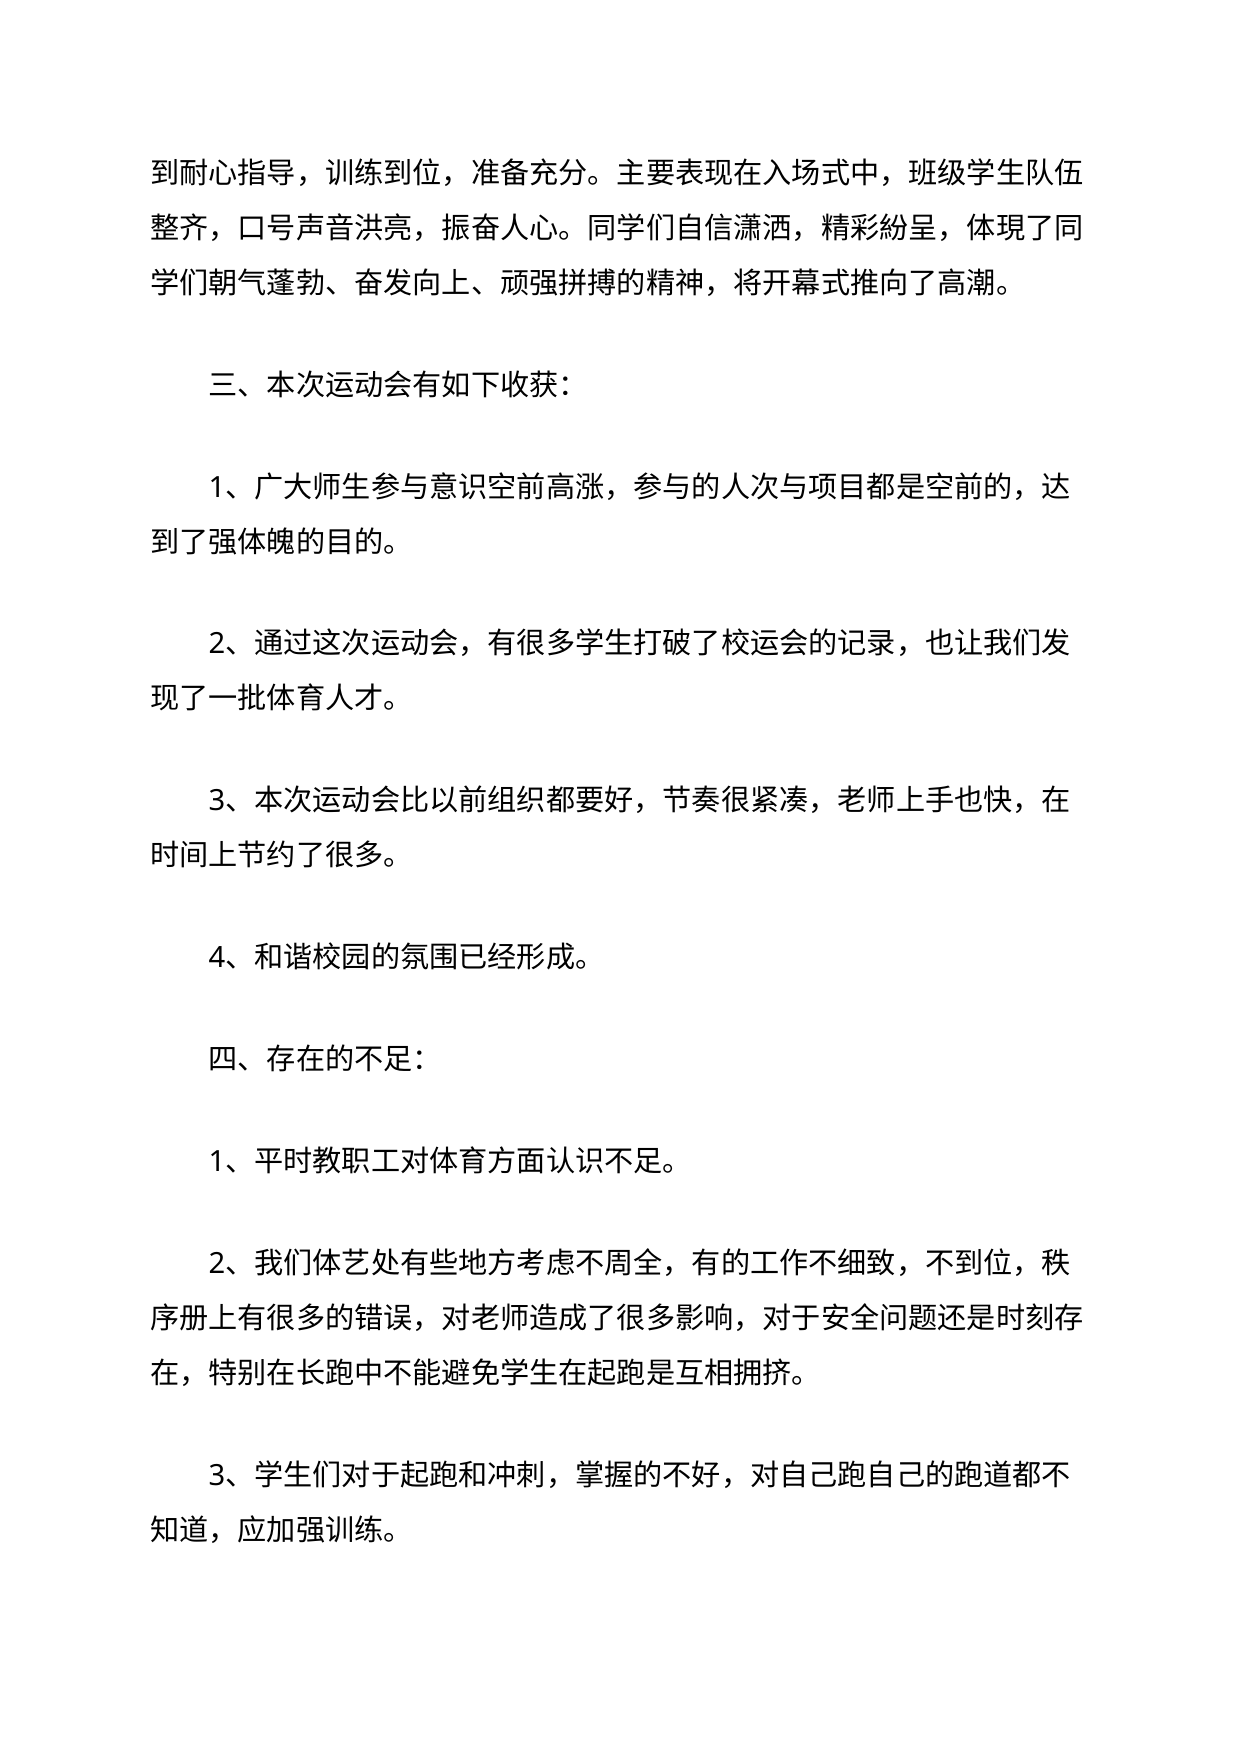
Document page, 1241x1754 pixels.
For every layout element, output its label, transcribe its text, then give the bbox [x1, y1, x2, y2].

text 3、学生们对于起跑和冲刺，掌握的不好，对自己跑自己的跑道都不知道，应加强训练。 [150, 1451, 1090, 1548]
text 2、我们体艺处有些地方考虑不周全，有的工作不细致，不到位，秩序册上有很多的错误，对老师造成了很多影响，对于安全问题还是时刻存在，特别在长跑中不能避免学生在起跑是互相拥挤。 [150, 1239, 1090, 1392]
text 4、和谐校园的氛围已经形成。 [150, 934, 1090, 976]
text 3、本次运动会比以前组织都要好，节奏很紧凑，老师上手也快，在时间上节约了很多。 [150, 777, 1090, 874]
text 2、通过这次运动会，有很多学生打破了校运会的记录，也让我们发现了一批体育人才。 [150, 620, 1090, 717]
text 三、本次运动会有如下收获： [150, 362, 1090, 404]
text 四、存在的不足： [150, 1036, 1090, 1078]
text 1、广大师生参与意识空前高涨，参与的人次与项目都是空前的，达到了强体魄的目的。 [150, 463, 1090, 561]
text 1、平时教职工对体育方面认识不足。 [150, 1137, 1090, 1180]
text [150, 150, 1090, 302]
